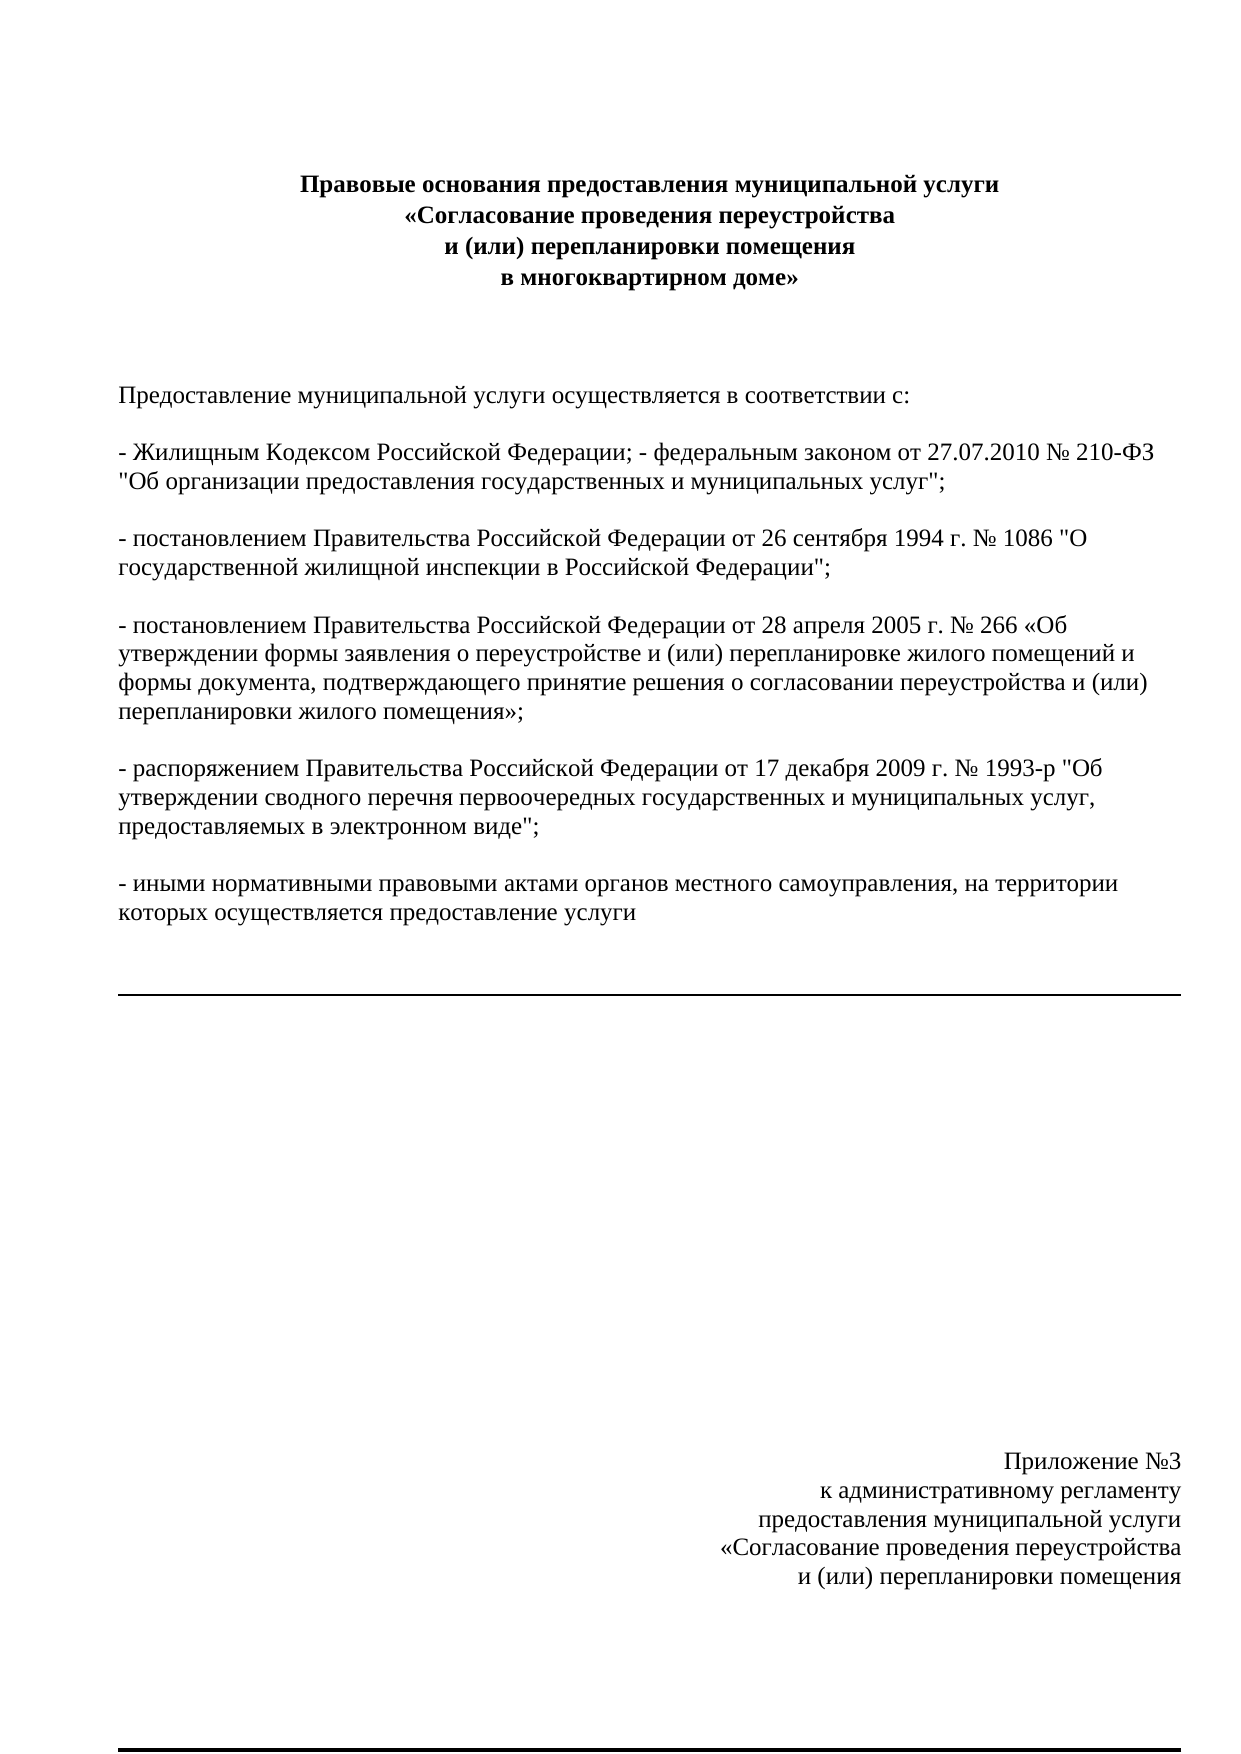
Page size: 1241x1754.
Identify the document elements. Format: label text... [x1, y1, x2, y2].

text предоставления муниципальной услуги [118, 1504, 1181, 1532]
text к административному регламенту [118, 1475, 1181, 1504]
text Предоставление муниципальной услуги осуществляется в соответствии с: [118, 380, 1181, 408]
text «Согласование проведения переустройства [118, 200, 1181, 229]
text в многоквартирном доме» [118, 262, 1181, 291]
text - постановлением Правительства Российской Федерации от 28 апреля 2005 г. № 266 «Об утверждении формы заявления о переустройстве и (или) перепланировке жилого помещений и формы документа, подтверждающего принятие решения о согласовании переустройства и (или) перепланировки жилого помещения»; [118, 610, 1181, 725]
text и (или) перепланировки помещения [118, 1561, 1181, 1590]
text - иными нормативными правовыми актами органов местного самоуправления, на территории которых осуществляется предоставление услуги [118, 868, 1181, 926]
text и (или) перепланировки помещения [118, 231, 1181, 260]
text Правовые основания предоставления муниципальной услуги [118, 169, 1181, 198]
text - распоряжением Правительства Российской Федерации от 17 декабря 2009 г. № 1993-р "Об утверждении сводного перечня первоочередных государственных и муниципальных услуг, предоставляемых в электронном виде"; [118, 753, 1181, 840]
text - постановлением Правительства Российской Федерации от 26 сентября 1994 г. № 1086 "О государственной жилищной инспекции в Российской Федерации"; [118, 523, 1181, 581]
text «Согласование проведения переустройства [118, 1532, 1181, 1561]
text - Жилищным Кодексом Российской Федерации; - федеральным законом от 27.07.2010 № 210-ФЗ "Об организации предоставления государственных и муниципальных услуг"; [118, 437, 1181, 495]
text Приложение №3 [118, 1446, 1181, 1475]
